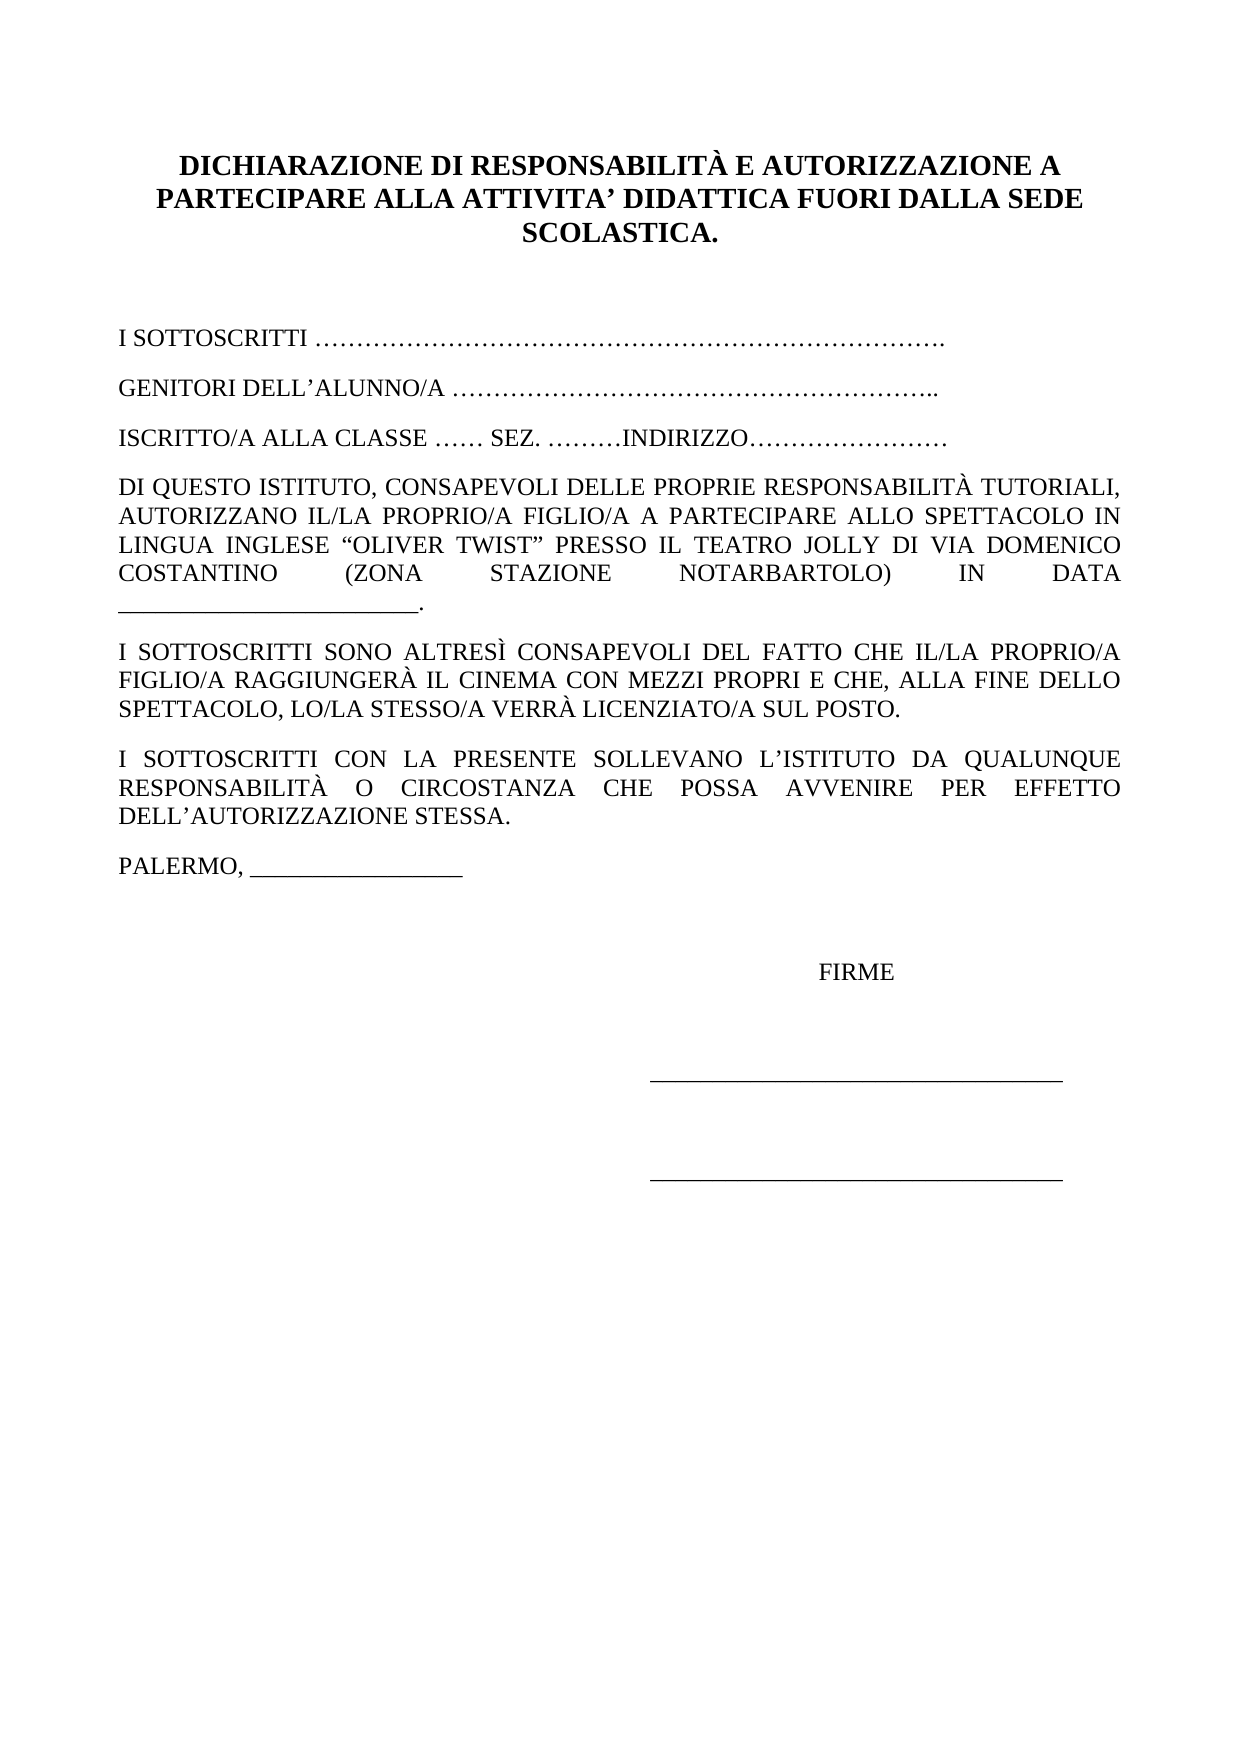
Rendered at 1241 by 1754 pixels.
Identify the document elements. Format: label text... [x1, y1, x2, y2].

text DI QUESTO ISTITUTO, CONSAPEVOLI DELLE PROPRIE RESPONSABILITÀ TUTORIALI, AUTORIZZANO IL/LA PROPRIO/A FIGLIO/A A PARTECIPARE ALLO SPETTACOLO IN LINGUA INGLESE “OLIVER TWIST” PRESSO IL TEATRO JOLLY DI VIA DOMENICO COSTANTINO (ZONA STAZIONE NOTARBARTOLO) IN DATA ________________________. [118, 472, 1122, 616]
text PALERMO, _________________ [118, 851, 1122, 880]
text DICHIARAZIONE DI RESPONSABILITÀ E AUTORIZZAZIONE A PARTECIPARE ALLA ATTIVITA’ DIDATTICA FUORI DALLA SEDE SCOLASTICA. [118, 148, 1122, 248]
text _________________________________ [118, 1056, 1122, 1085]
text _________________________________ [118, 1155, 1122, 1184]
text I SOTTOSCRITTI SONO ALTRESÌ CONSAPEVOLI DEL FATTO CHE IL/LA PROPRIO/A FIGLIO/A RAGGIUNGERÀ IL CINEMA CON MEZZI PROPRI E CHE, ALLA FINE DELLO SPETTACOLO, LO/LA STESSO/A VERRÀ LICENZIATO/A SUL POSTO. [118, 637, 1122, 723]
text FIRME [118, 901, 1122, 986]
text GENITORI DELL’ALUNNO/A ………………………………………………….. [118, 373, 1122, 402]
text I SOTTOSCRITTI …………………………………………………………………. [118, 323, 1122, 352]
text I SOTTOSCRITTI CON LA PRESENTE SOLLEVANO L’ISTITUTO DA QUALUNQUE RESPONSABILITÀ O CIRCOSTANZA CHE POSSA AVVENIRE PER EFFETTO DELL’AUTORIZZAZIONE STESSA. [118, 744, 1122, 830]
text ISCRITTO/A ALLA CLASSE …… SEZ. ………INDIRIZZO…………………… [118, 423, 1122, 451]
